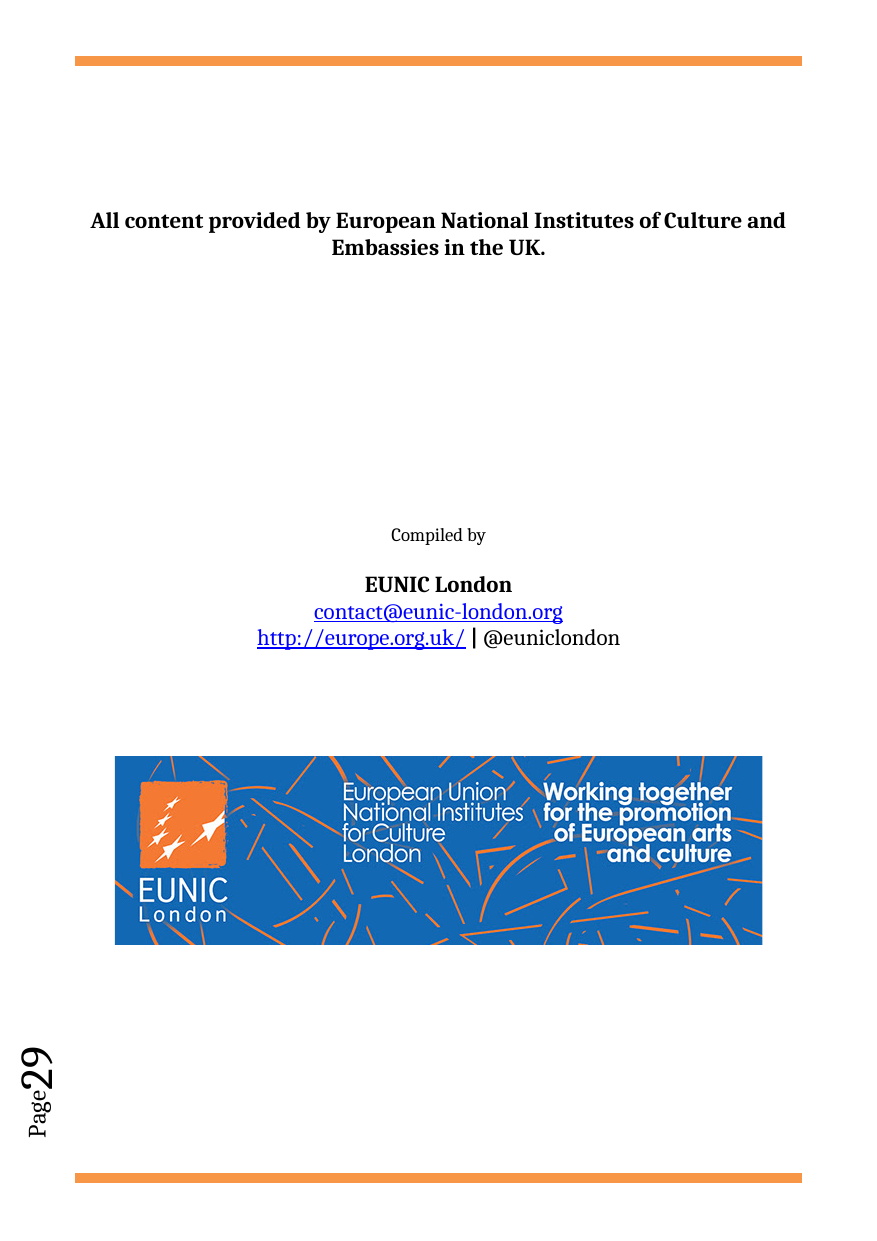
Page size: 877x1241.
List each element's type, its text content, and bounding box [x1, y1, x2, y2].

text EUNIC London [75, 572, 802, 598]
text contact@eunic-london.org [75, 598, 802, 625]
text All content provided by European National Institutes of Culture and Embassies in the UK. [75, 208, 802, 261]
text Compiled by [75, 524, 802, 546]
picture [114, 756, 763, 945]
text http://europe.org.uk/ | @euniclondon [75, 625, 802, 651]
